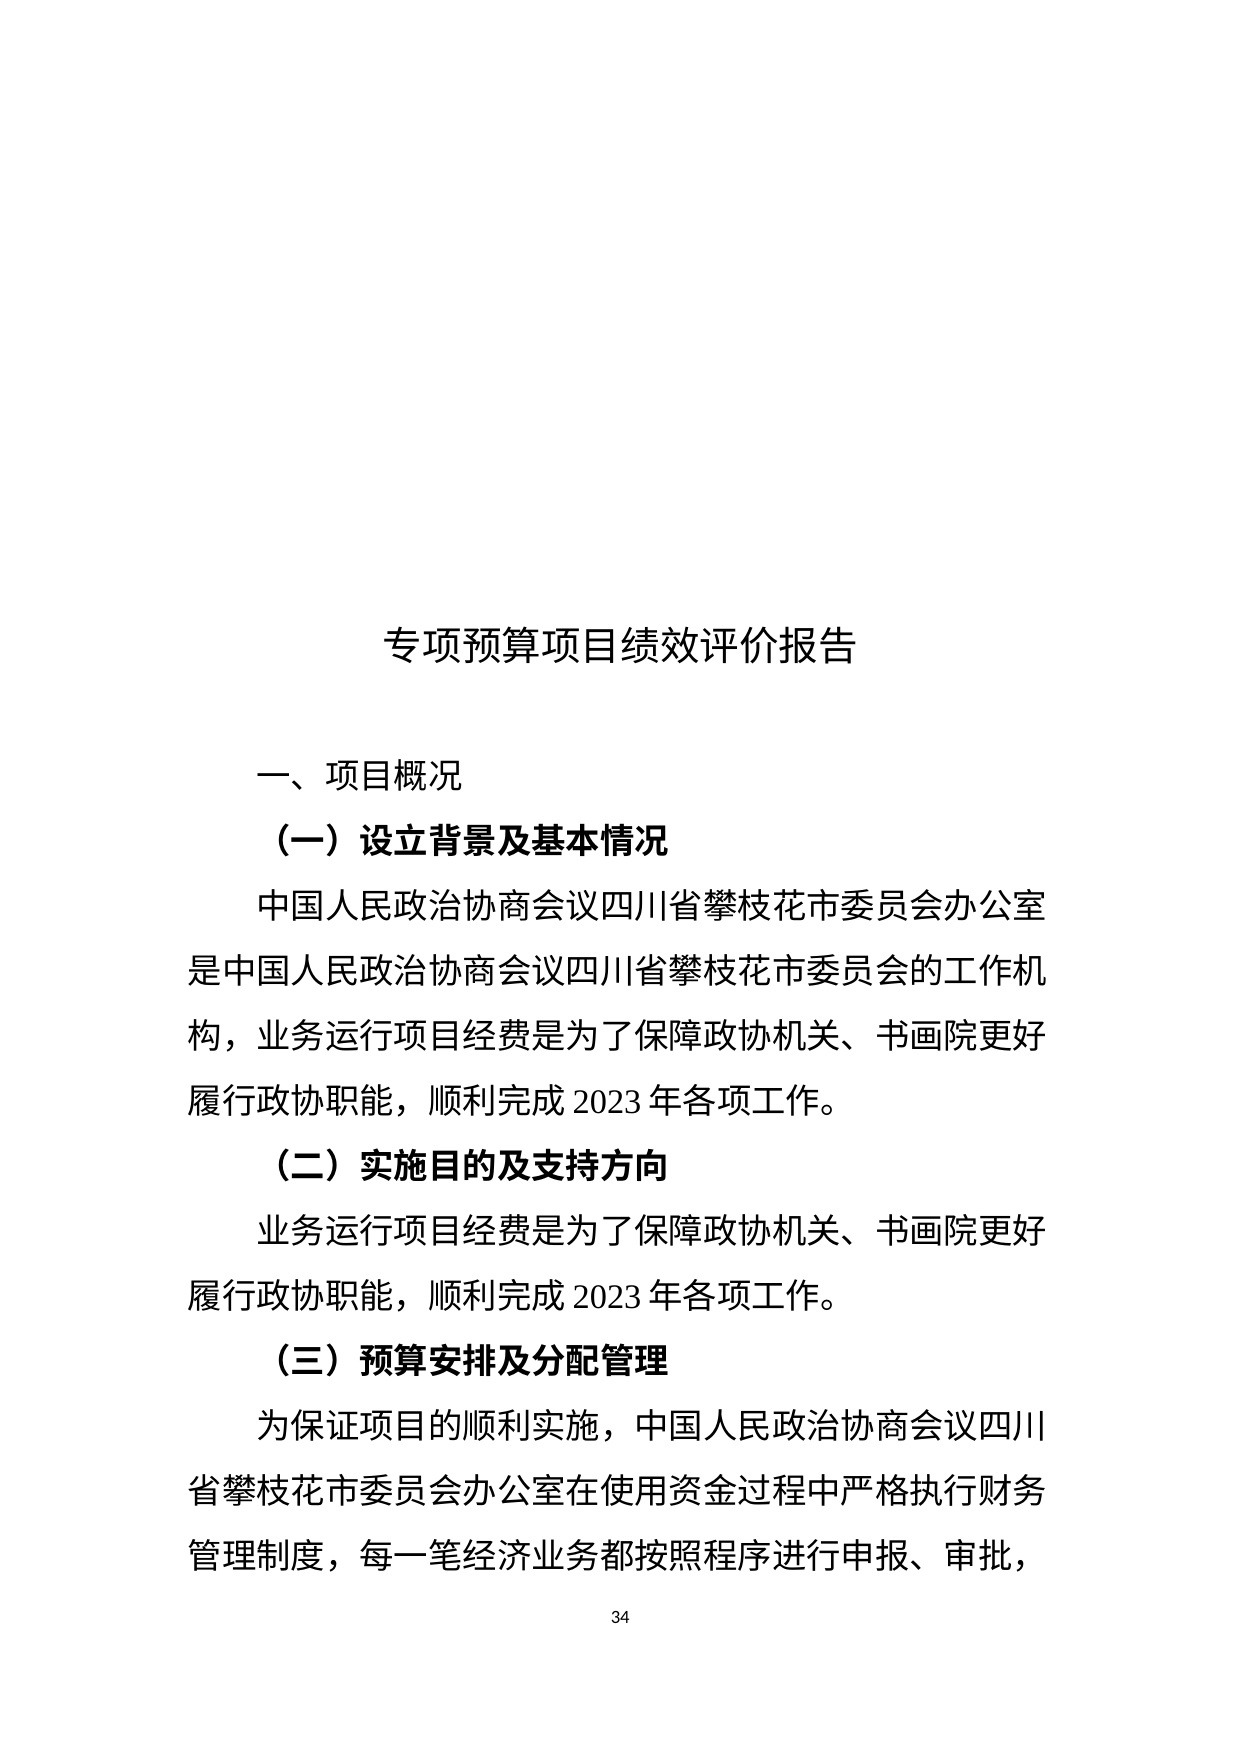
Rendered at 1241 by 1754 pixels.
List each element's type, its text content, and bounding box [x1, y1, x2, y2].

text 一、项目概况 [187, 741, 1053, 806]
text 专项预算项目绩效评价报告 [187, 611, 1053, 676]
text 业务运行项目经费是为了保障政协机关、书画院更好履行政协职能，顺利完成2023年各项工作。 [187, 1196, 1053, 1326]
text （一）设立背景及基本情况 [187, 806, 1053, 871]
text （三）预算安排及分配管理 [187, 1326, 1053, 1391]
text 中国人民政治协商会议四川省攀枝花市委员会办公室是中国人民政治协商会议四川省攀枝花市委员会的工作机构，业务运行项目经费是为了保障政协机关、书画院更好履行政协职能，顺利完成2023年各项工作。 [187, 871, 1053, 1131]
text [187, 1391, 1053, 1586]
text （二）实施目的及支持方向 [187, 1131, 1053, 1196]
